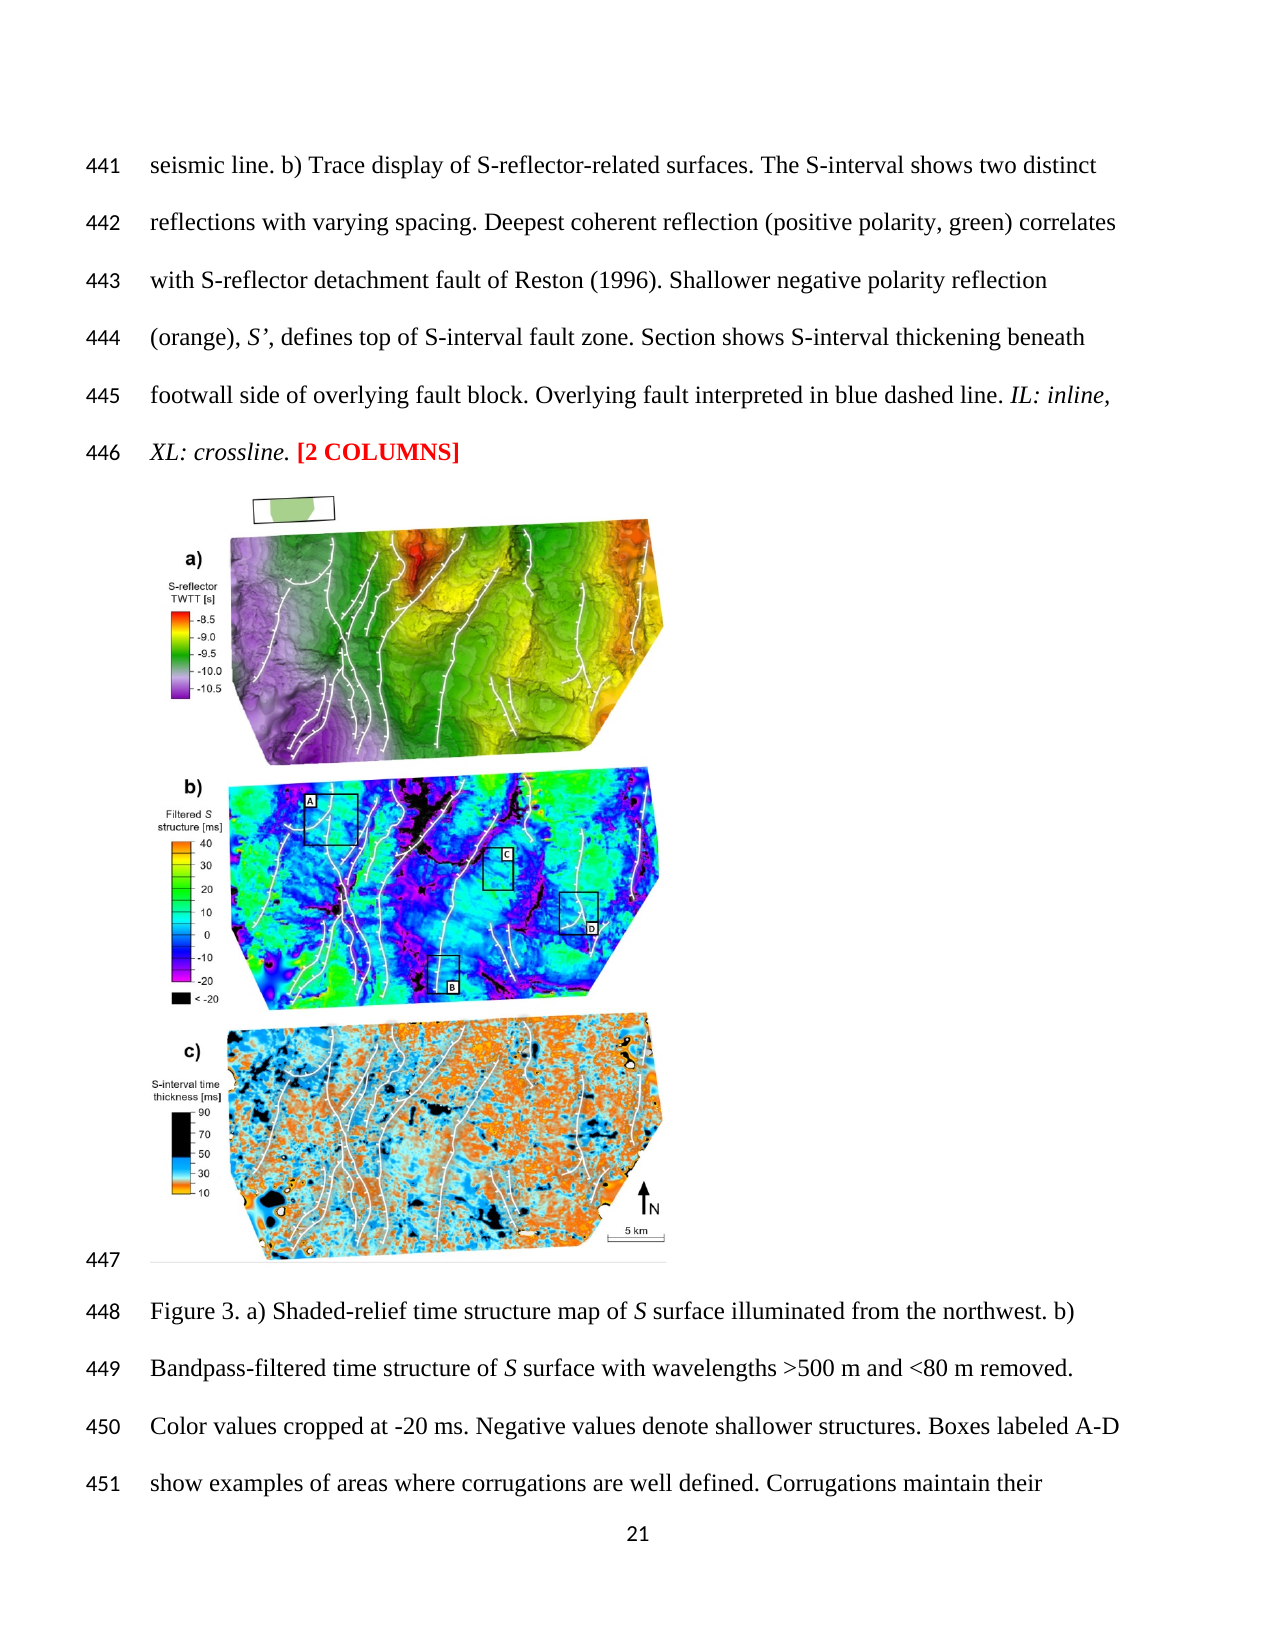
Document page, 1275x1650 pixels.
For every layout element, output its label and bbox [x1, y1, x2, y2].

text [150, 150, 1125, 466]
picture [150, 495, 667, 1268]
text [150, 1296, 1125, 1497]
